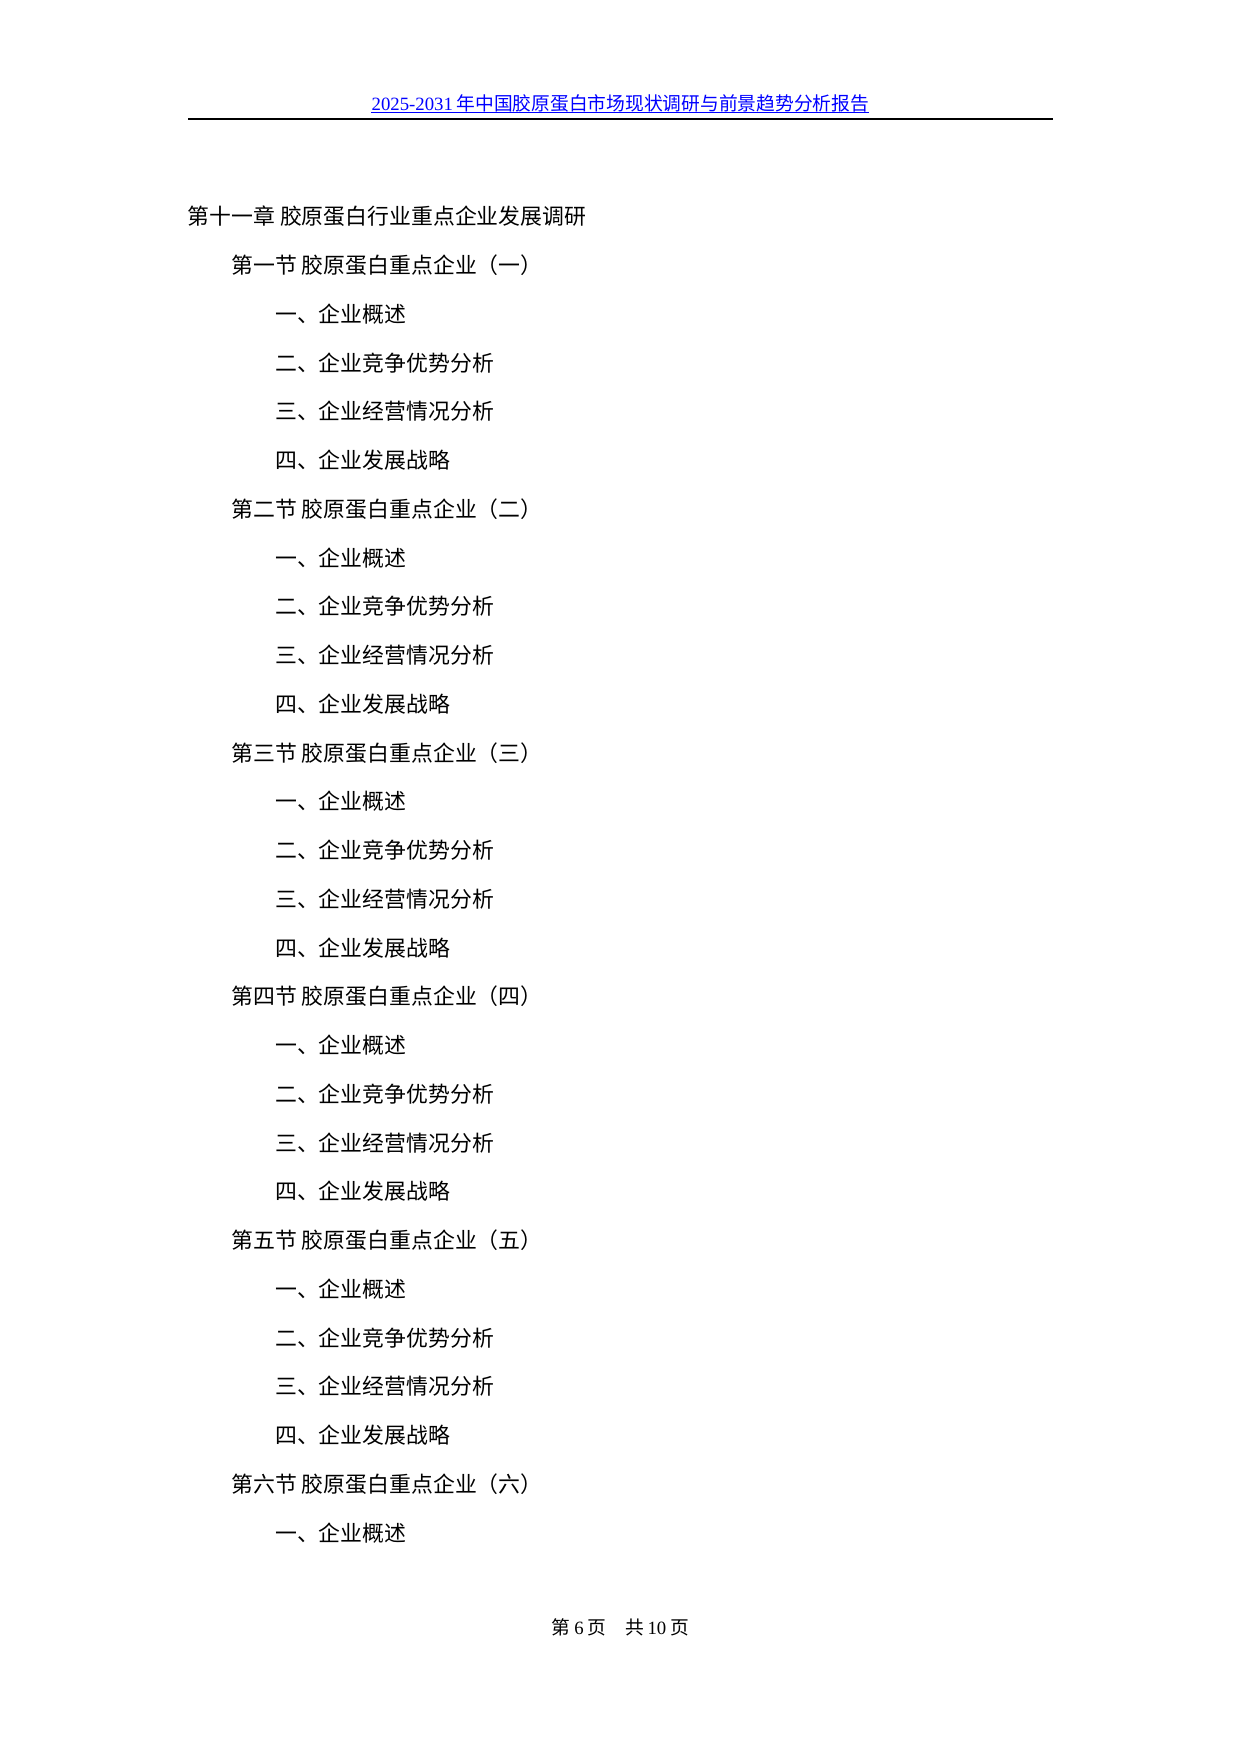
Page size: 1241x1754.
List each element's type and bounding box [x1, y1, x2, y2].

text [187, 150, 1053, 1548]
